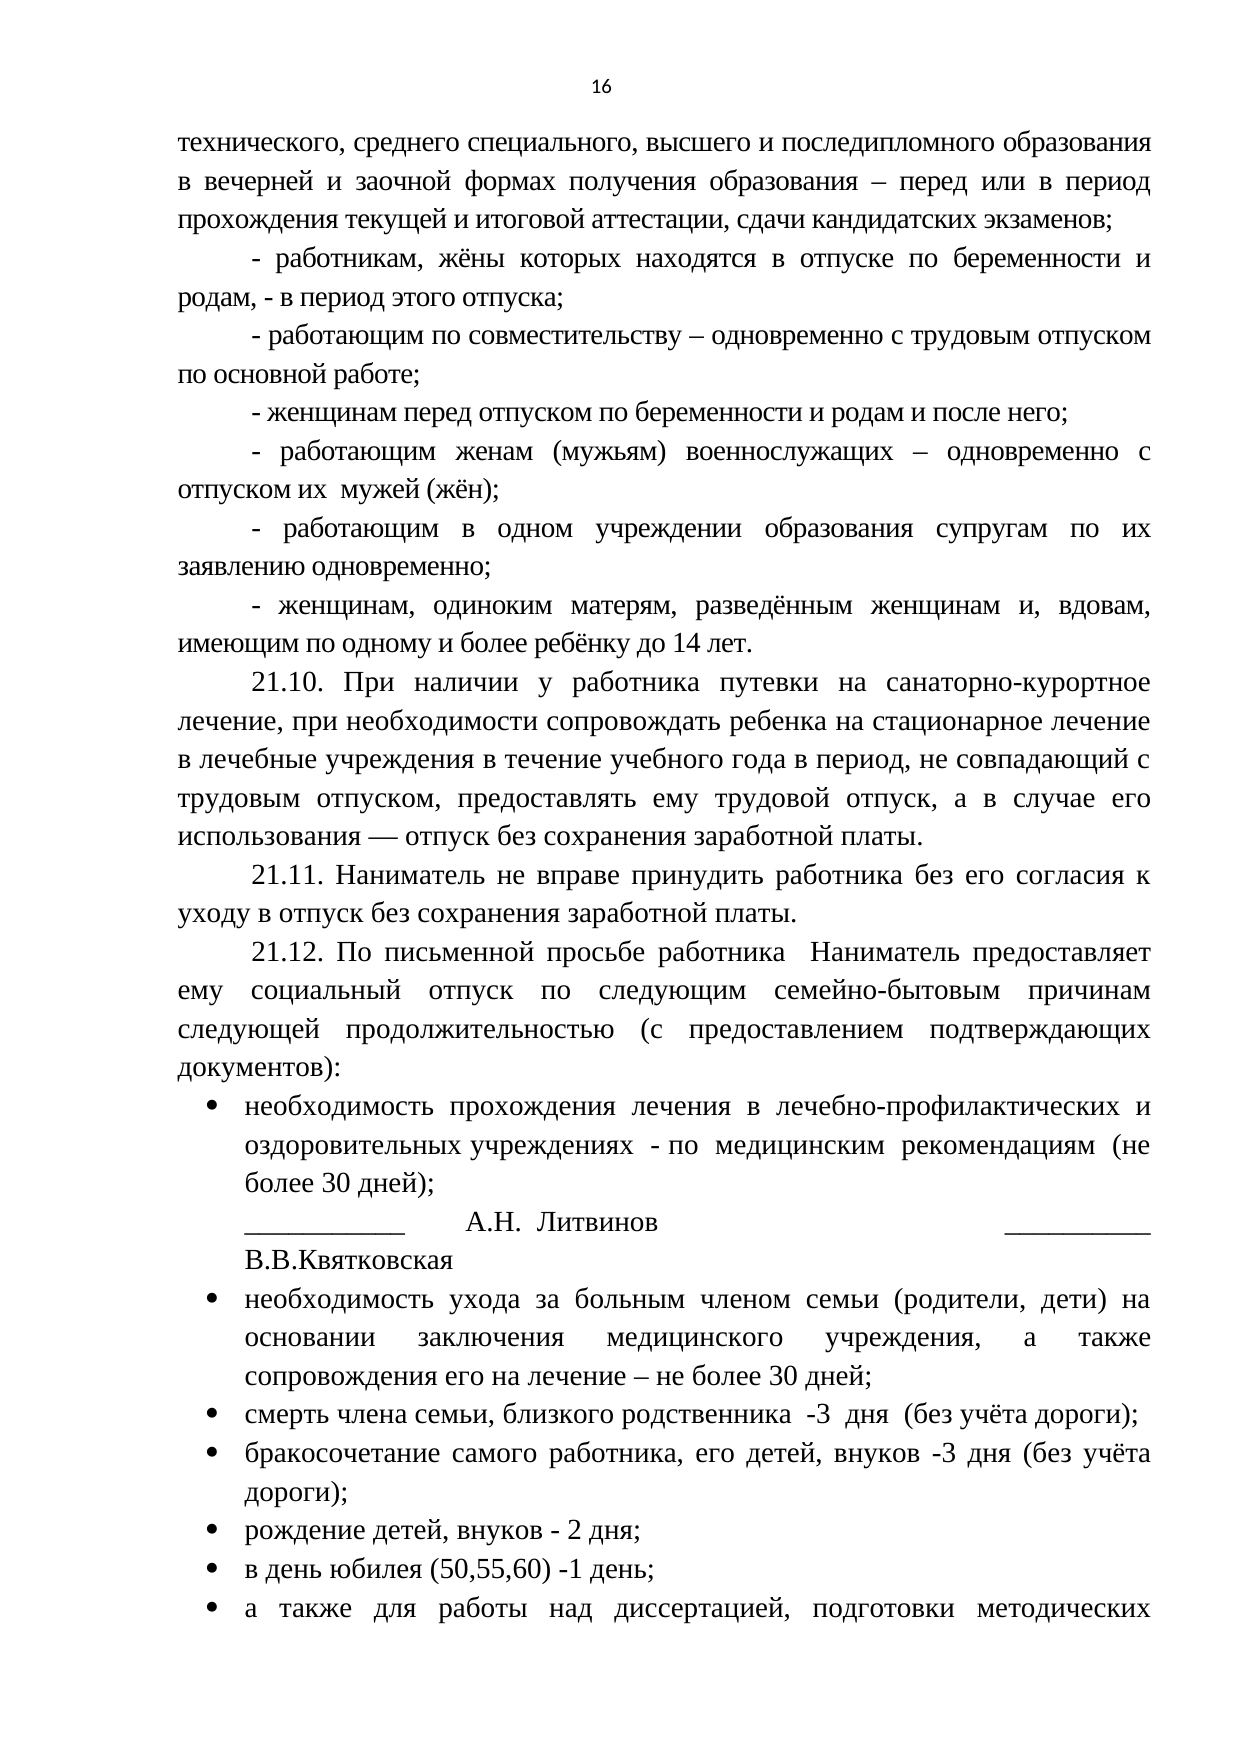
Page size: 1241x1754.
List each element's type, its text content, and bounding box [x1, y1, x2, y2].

text - женщинам, одиноким матерям, разведённым женщинам и, вдовам, имеющим по одному и более ребёнку до 14 лет. [177, 587, 1152, 659]
text - работающим в одном учреждении образования супругам по их заявлению одновременно; [177, 510, 1152, 582]
list необходимость прохождения лечения в лечебно-профилактических и оздоровительных учреждениях - по медицинским рекомендациям (не более 30 дней); [207, 1088, 1152, 1199]
text ___________ А.Н. Литвинов __________ В.В.Квятковская [244, 1204, 1152, 1276]
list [207, 1590, 1152, 1623]
text 21.11. Наниматель не вправе принудить работника без его согласия к уходу в отпуск без сохранения заработной платы. [177, 857, 1152, 929]
text 21.10. При наличии у работника путевки на санаторно-курортное лечение, при необходимости сопровождать ребенка на стационарное лечение в лечебные учреждения в течение учебного года в период, не совпадающий с трудовым отпуском, предоставлять ему трудовой отпуск, а в случае его использования — отпуск без сохранения заработной платы. [177, 664, 1152, 852]
text - женщинам перед отпуском по беременности и родам и после него; [177, 394, 1152, 428]
list смерть члена семьи, близкого родственника -3 дня (без учёта дороги); [207, 1397, 1152, 1430]
text - работникам, жёны которых находятся в отпуске по беременности и родам, - в период этого отпуска; [177, 240, 1152, 312]
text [177, 124, 1152, 235]
list в день юбилея (50,55,60) -1 день; [207, 1551, 1152, 1585]
text 21.12. По письменной просьбе работника Наниматель предоставляет ему социальный отпуск по следующим семейно-бытовым причинам следующей продолжительностью (с предоставлением подтверждающих документов): [177, 934, 1152, 1083]
list необходимость ухода за больным членом семьи (родители, дети) на основании заключения медицинского учреждения, а также сопровождения его на лечение – не более 30 дней; [207, 1281, 1152, 1392]
text - работающим женам (мужьям) военнослужащих – одновременно с отпуском их мужей (жён); [177, 433, 1152, 505]
list рождение детей, внуков - 2 дня; [207, 1512, 1152, 1546]
list бракосочетание самого работника, его детей, внуков -3 дня (без учёта дороги); [207, 1435, 1152, 1507]
text - работающим по совместительству – одновременно с трудовым отпуском по основной работе; [177, 317, 1152, 389]
